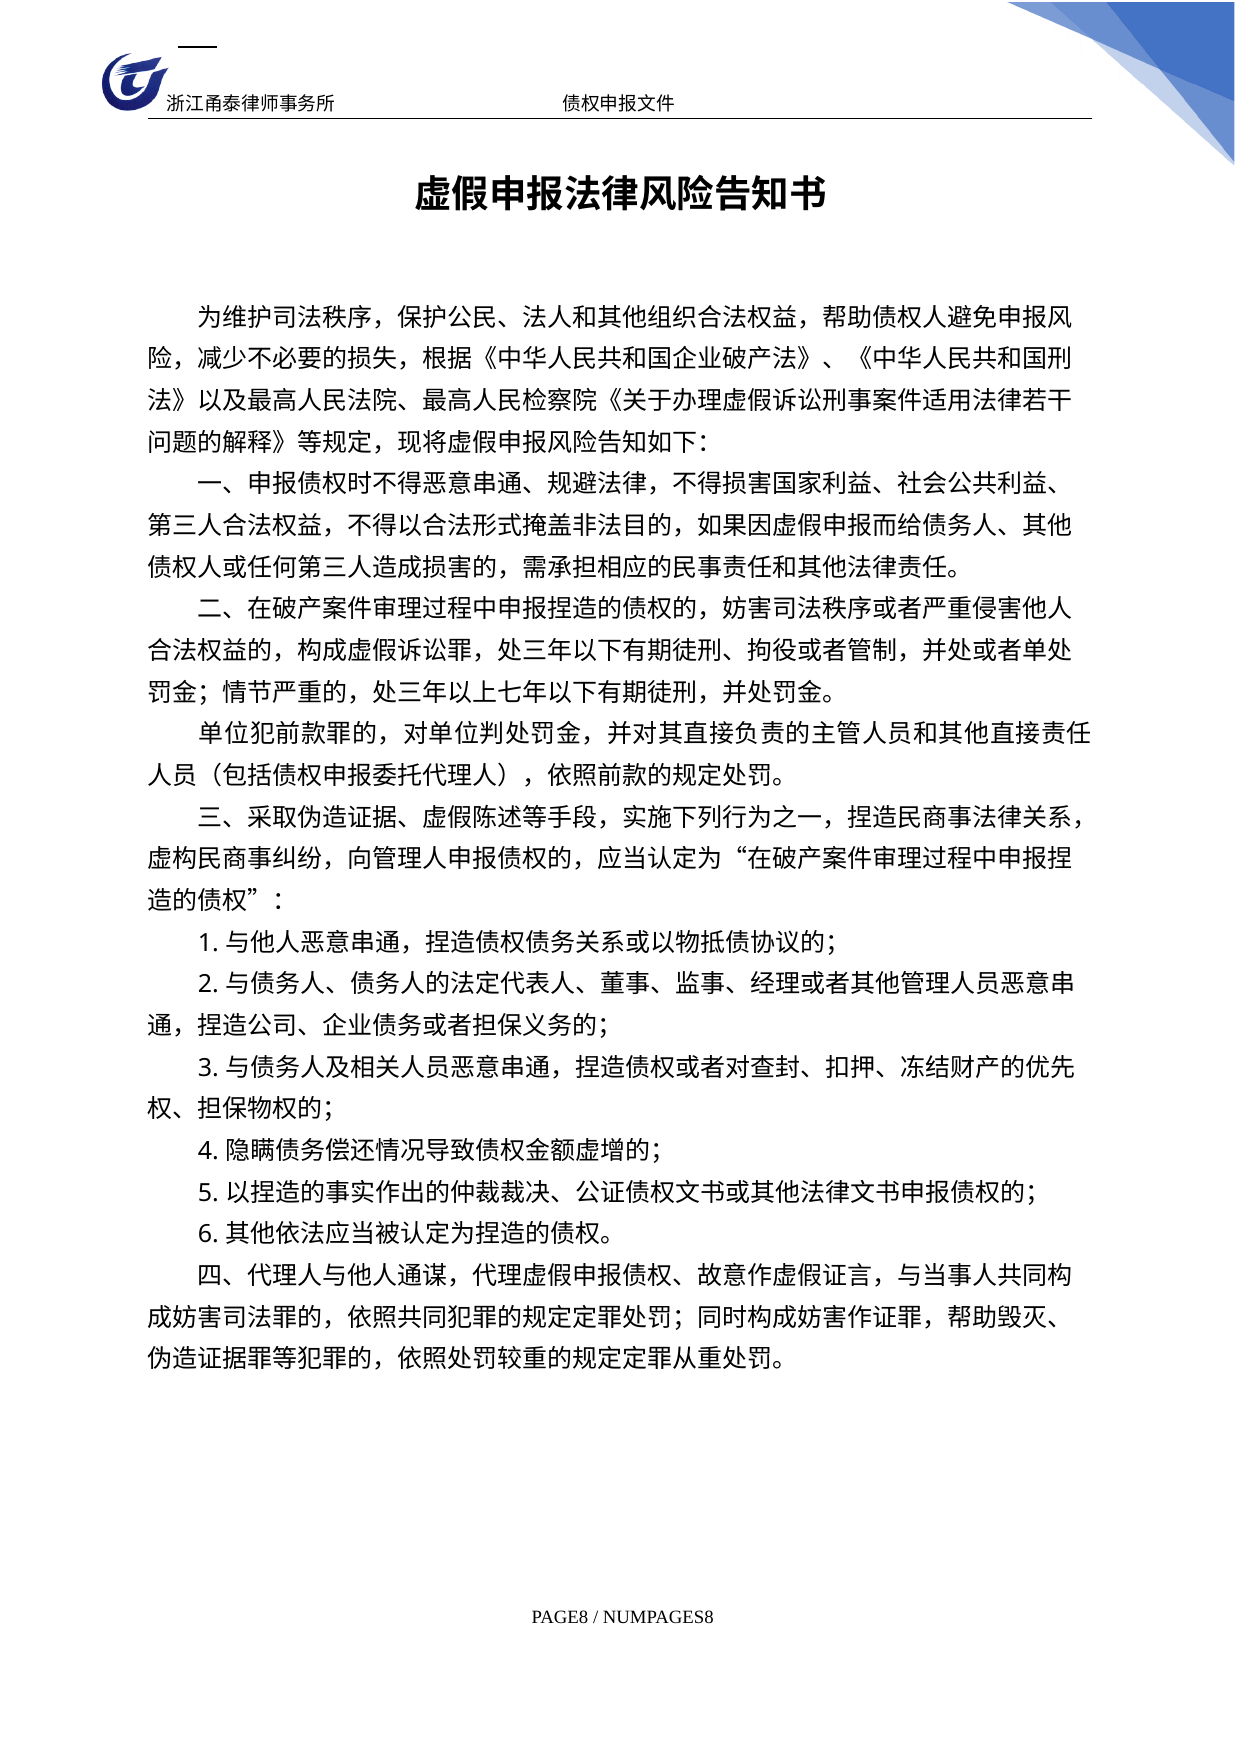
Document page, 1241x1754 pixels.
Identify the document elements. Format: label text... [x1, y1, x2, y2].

text 四、代理人与他人通谋，代理虚假申报债权、故意作虚假证言，与当事人共同构成妨害司法罪的，依照共同犯罪的规定定罪处罚；同时构成妨害作证罪，帮助毁灭、伪造证据罪等犯罪的，依照处罚较重的规定定罪从重处罚。 [148, 1255, 1092, 1375]
picture [1004, 2, 1235, 166]
text 3. 与债务人及相关人员恶意串通，捏造债权或者对查封、扣押、冻结财产的优先权、担保物权的； [148, 1047, 1092, 1125]
text 一、申报债权时不得恶意串通、规避法律，不得损害国家利益、社会公共利益、第三人合法权益，不得以合法形式掩盖非法目的，如果因虚假申报而给债务人、其他债权人或任何第三人造成损害的，需承担相应的民事责任和其他法律责任。 [148, 464, 1092, 583]
text 4. 隐瞒债务偿还情况导致债权金额虚增的； [148, 1130, 1092, 1167]
picture [91, 38, 175, 122]
text 为维护司法秩序，保护公民、法人和其他组织合法权益，帮助债权人避免申报风险，减少不必要的损失，根据《中华人民共和国企业破产法》、《中华人民共和国刑法》以及最高人民法院、最高人民检察院《关于办理虚假诉讼刑事案件适用法律若干问题的解释》等规定，现将虚假申报风险告知如下： [148, 297, 1092, 458]
text 6. 其他依法应当被认定为捏造的债权。 [148, 1214, 1092, 1250]
text 二、在破产案件审理过程中申报捏造的债权的，妨害司法秩序或者严重侵害他人合法权益的，构成虚假诉讼罪，处三年以下有期徒刑、拘役或者管制，并处或者单处罚金；情节严重的，处三年以上七年以下有期徒刑，并处罚金。 [148, 589, 1092, 708]
text 2. 与债务人、债务人的法定代表人、董事、监事、经理或者其他管理人员恶意串通，捏造公司、企业债务或者担保义务的； [148, 964, 1092, 1042]
text 5. 以捏造的事实作出的仲裁裁决、公证债权文书或其他法律文书申报债权的； [148, 1172, 1092, 1208]
text 1. 与他人恶意串通，捏造债权债务关系或以物抵债协议的； [148, 922, 1092, 958]
text 虚假申报法律风险告知书 [148, 159, 1092, 224]
text 单位犯前款罪的，对单位判处罚金，并对其直接负责的主管人员和其他直接责任人员（包括债权申报委托代理人），依照前款的规定处罚。 [148, 714, 1092, 792]
text 三、采取伪造证据、虚假陈述等手段，实施下列行为之一，捏造民商事法律关系，虚构民商事纠纷，向管理人申报债权的，应当认定为“在破产案件审理过程中申报捏造的债权”： [148, 797, 1092, 917]
